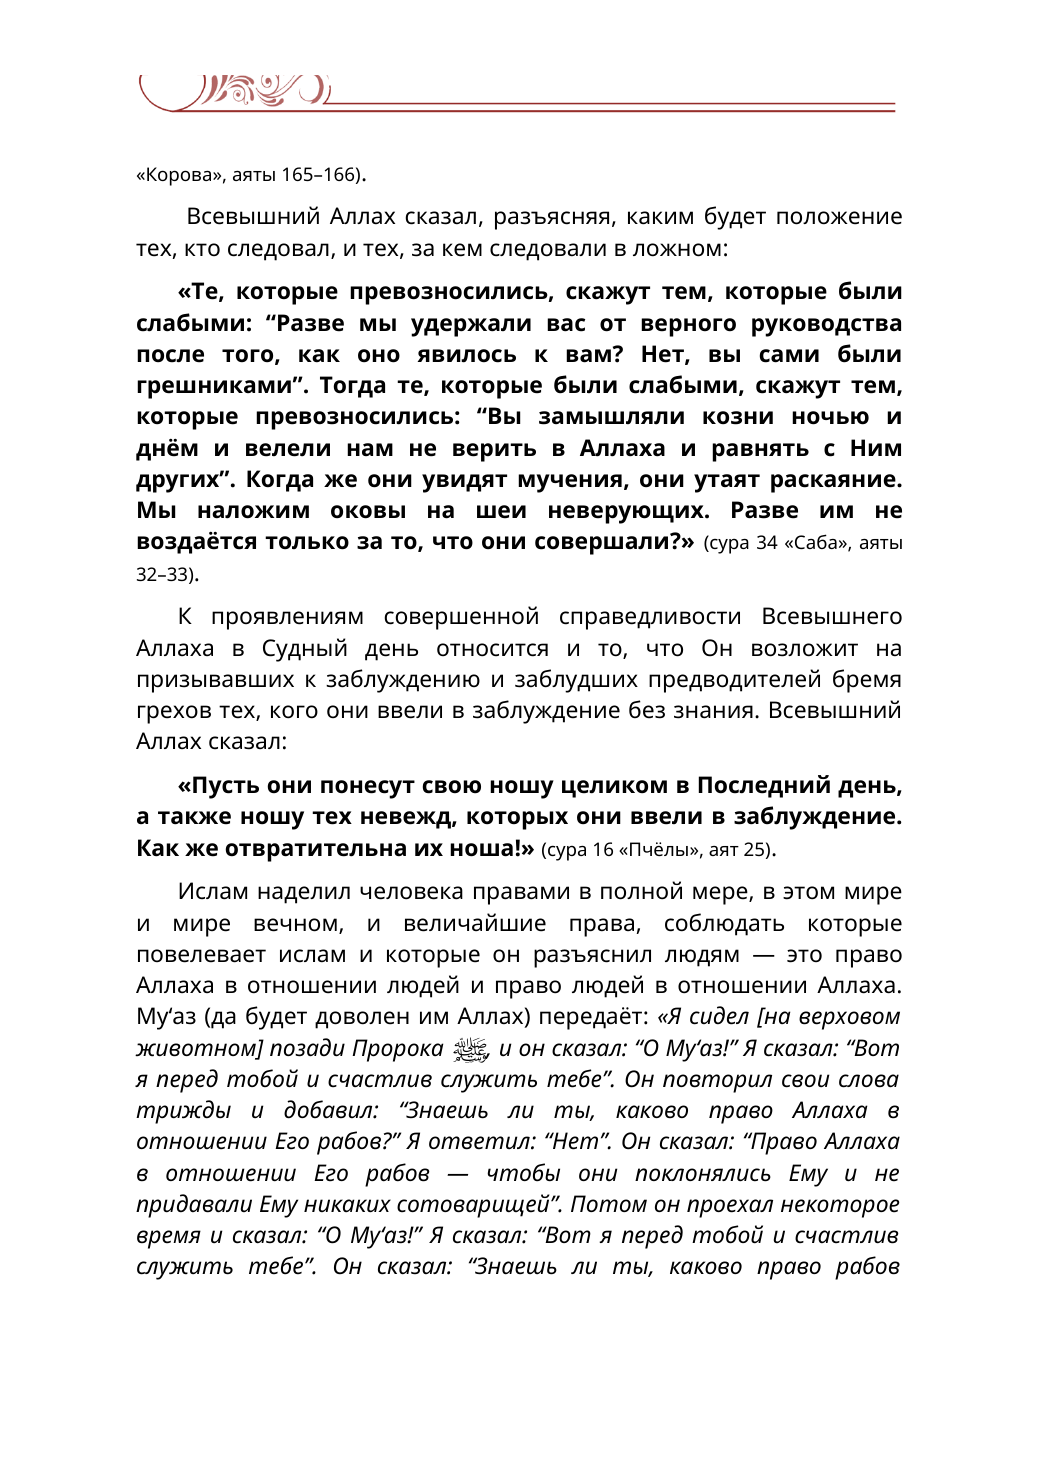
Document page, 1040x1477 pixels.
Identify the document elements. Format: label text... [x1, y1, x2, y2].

text «Те, которые превозносились, скажут тем, которые были слабыми: “Разве мы удержали вас от верного руководства после того, как оно явилось к вам? Нет, вы сами были грешниками”. Тогда те, которые были слабыми, скажут тем, которые превозносились: “Вы замышляли козни ночью и днём и велели нам не верить в Аллаха и равнять с Ним других”. Когда же они увидят мучения, они утаят раскаяние. Мы наложим оковы на шеи неверующих. Разве им не воздаётся только за то, что они совершали?» (сура 34 «Caбa», аяты 32–33). [136, 275, 903, 587]
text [136, 156, 903, 187]
text К проявлениям совершенной справедливости Всевышнего Аллаха в Судный день относится и то, что Он возложит на призывавших к заблуждению и заблудших предводителей бремя грехов тех, кого они ввели в заблуждение без знания. Всевышний Аллах сказал: [136, 600, 903, 756]
text Всевышний Аллах сказал, разъясняя, каким будет положение тех, кто следовал, и тех, за кем следовали в ложном: [136, 200, 903, 262]
text «Пусть они понесут свою ношу целиком в Последний день, а также ношу тех невежд, которых они ввели в заблуждение. Как же отвратительна их ноша!» (сура 16 «Пчёлы», аят 25). [136, 768, 903, 862]
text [136, 875, 903, 1281]
